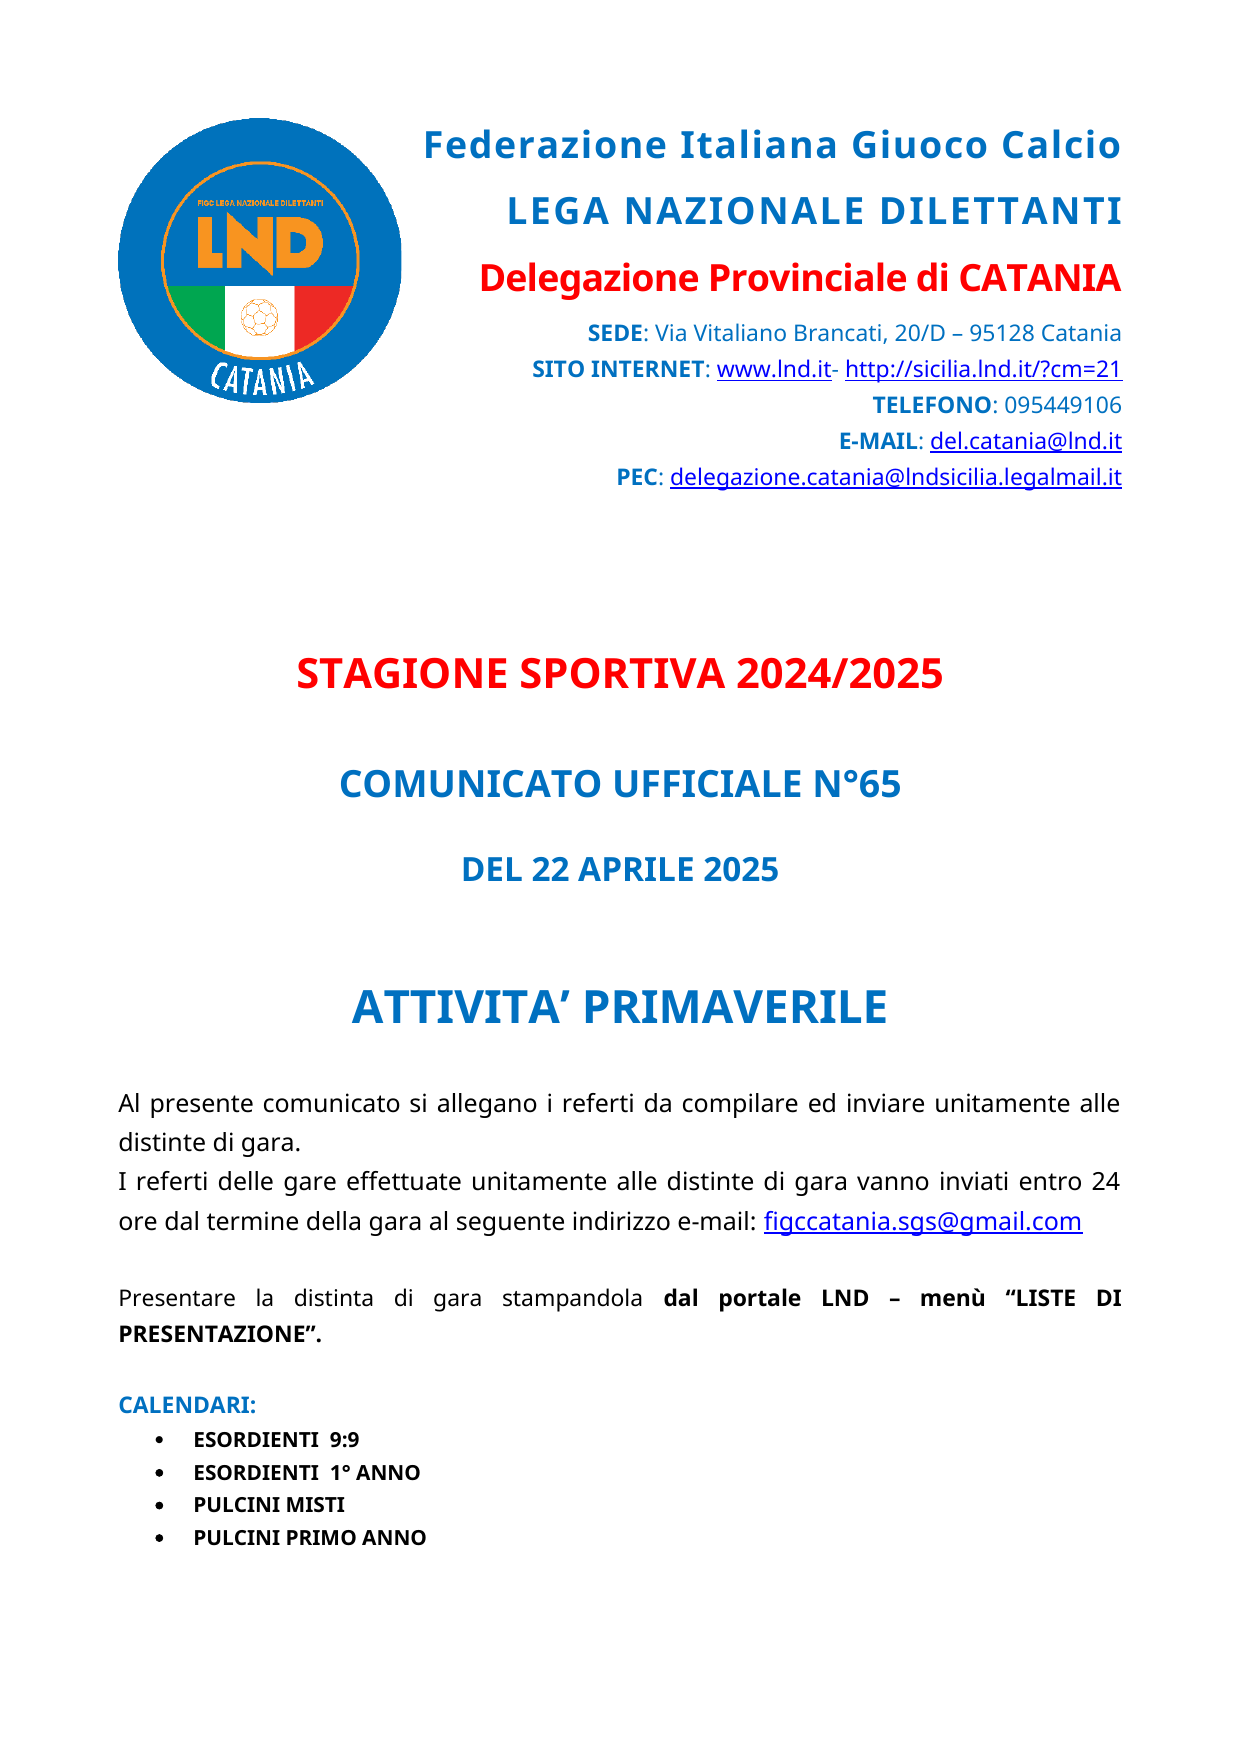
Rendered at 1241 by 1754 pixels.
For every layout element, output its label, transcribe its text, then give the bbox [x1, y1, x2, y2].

text SEDE: Via Vitaliano Brancati, 20/D – 95128 Catania [502, 317, 1122, 348]
picture [118, 118, 402, 251]
text LEGA NAZIONALE DILETTANTI [413, 184, 1122, 236]
text STAGIONE SPORTIVA 2024/2025 [118, 644, 1122, 701]
text Al presente comunicato si allegano i referti da compilare ed inviare unitamente alle distinte di gara. [118, 1086, 1122, 1159]
picture [118, 384, 402, 389]
text ATTIVITA’ PRIMAVERILE [118, 975, 1122, 1037]
text Federazione Italiana Giuoco Calcio [413, 118, 1122, 169]
text TELEFONO: 095449106 [118, 389, 1122, 420]
text COMUNICATO UFFICIALE N°65 [118, 757, 1122, 808]
text Presentare la distinta di gara stampandola dal portale LND – menù “LISTE DI PRESENTAZIONE”. [118, 1282, 1122, 1349]
list ESORDIENTI 9:9 [156, 1425, 1122, 1454]
text SITO INTERNET: www.lnd.it- http://sicilia.lnd.it/?cm=21 [118, 353, 1122, 384]
text I referti delle gare effettuate unitamente alle distinte di gara vanno inviati entro 24 ore dal termine della gara al seguente indirizzo e-mail: figccatania.sgs@gmail.com [118, 1164, 1122, 1237]
text CALENDARI: [118, 1389, 1122, 1421]
list PULCINI MISTI [156, 1491, 1122, 1519]
list ESORDIENTI 1° ANNO [156, 1458, 1122, 1486]
text E-MAIL: del.catania@lnd.it [118, 425, 1122, 456]
text DEL 22 APRILE 2025 [118, 846, 1122, 892]
list PULCINI PRIMO ANNO [156, 1523, 1122, 1552]
text Delegazione Provinciale di CATANIA [118, 251, 1122, 302]
text PEC: delegazione.catania@lndsicilia.legalmail.it [118, 461, 1122, 492]
picture [118, 302, 402, 353]
